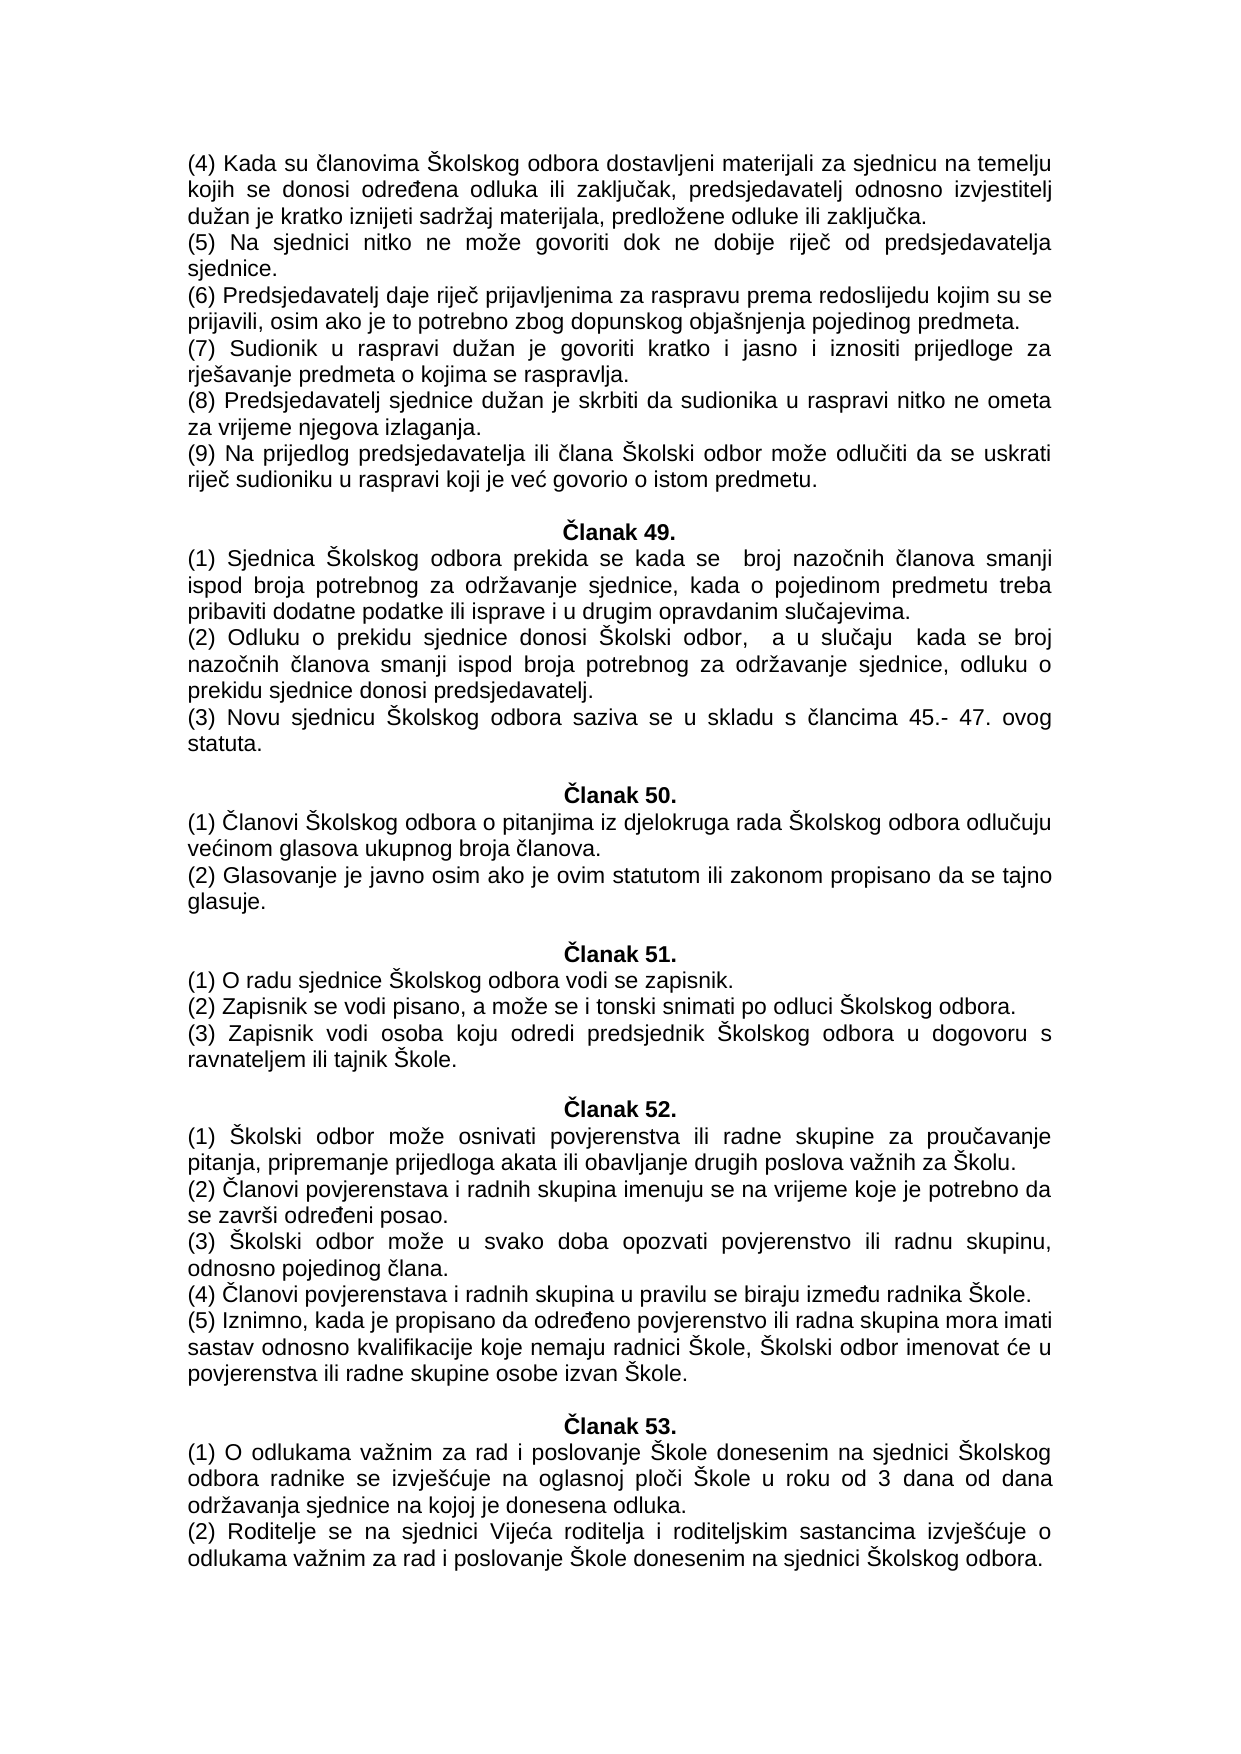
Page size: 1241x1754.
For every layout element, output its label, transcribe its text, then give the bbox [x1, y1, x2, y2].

text (1) Sjednica Školskog odbora prekida se kada se broj nazočnih članova smanji ispod broja potrebnog za održavanje sjednice, kada o pojedinom predmetu treba pribaviti dodatne podatke ili isprave i u drugim opravdanim slučajevima. [187, 545, 1053, 624]
text (2) Članovi povjerenstava i radnih skupina imenuju se na vrijeme koje je potrebno da se završi određeni posao. [187, 1176, 1053, 1228]
text (4) Kada su članovima Školskog odbora dostavljeni materijali za sjednicu na temelju kojih se donosi određena odluka ili zaključak, predsjedavatelj odnosno izvjestitelj dužan je kratko iznijeti sadržaj materijala, predložene odluke ili zaključka. [187, 150, 1053, 229]
text (5) Na sjednici nitko ne može govoriti dok ne dobije riječ od predsjedavatelja sjednice. [187, 229, 1053, 282]
text (6) Predsjedavatelj daje riječ prijavljenima za raspravu prema redoslijedu kojim su se prijavili, osim ako je to potrebno zbog dopunskog objašnjenja pojedinog predmeta. [187, 282, 1053, 334]
text Članak 49. [187, 519, 1053, 545]
text (1) Članovi Školskog odbora o pitanjima iz djelokruga rada Školskog odbora odlučuju većinom glasova ukupnog broja članova. [187, 809, 1053, 862]
text Članak 52. [187, 1096, 1053, 1123]
text (2) Roditelje se na sjednici Vijeća roditelja i roditeljskim sastancima izvješćuje o odlukama važnim za rad i poslovanje Škole donesenim na sjednici Školskog odbora. [187, 1518, 1053, 1571]
text (9) Na prijedlog predsjedavatelja ili člana Školski odbor može odlučiti da se uskrati riječ sudioniku u raspravi koji je već govorio o istom predmetu. [187, 440, 1053, 493]
text (2) Odluku o prekidu sjednice donosi Školski odbor, a u slučaju kada se broj nazočnih članova smanji ispod broja potrebnog za održavanje sjednice, odluku o prekidu sjednice donosi predsjedavatelj. [187, 624, 1053, 703]
text (3) Novu sjednicu Školskog odbora saziva se u skladu s člancima 45.- 47. ovog statuta. [187, 703, 1053, 756]
text (3) Zapisnik vodi osoba koju odredi predsjednik Školskog odbora u dogovoru s ravnateljem ili tajnik Škole. [187, 1020, 1053, 1072]
text Članak 51. [187, 941, 1053, 967]
text (4) Članovi povjerenstava i radnih skupina u pravilu se biraju između radnika Škole. [187, 1281, 1053, 1307]
text (1) Školski odbor može osnivati povjerenstva ili radne skupine za proučavanje pitanja, pripremanje prijedloga akata ili obavljanje drugih poslova važnih za Školu. [187, 1123, 1053, 1176]
text (8) Predsjedavatelj sjednice dužan je skrbiti da sudionika u raspravi nitko ne ometa za vrijeme njegova izlaganja. [187, 387, 1053, 440]
text (3) Školski odbor može u svako doba opozvati povjerenstvo ili radnu skupinu, odnosno pojedinog člana. [187, 1228, 1053, 1281]
text (1) O radu sjednice Školskog odbora vodi se zapisnik. [187, 967, 1053, 993]
text (2) Zapisnik se vodi pisano, a može se i tonski snimati po odluci Školskog odbora. [187, 993, 1053, 1020]
text (2) Glasovanje je javno osim ako je ovim statutom ili zakonom propisano da se tajno glasuje. [187, 862, 1053, 914]
text (5) Iznimno, kada je propisano da određeno povjerenstvo ili radna skupina mora imati sastav odnosno kvalifikacije koje nemaju radnici Škole, Školski odbor imenovat će u povjerenstva ili radne skupine osobe izvan Škole. [187, 1307, 1053, 1386]
text (7) Sudionik u raspravi dužan je govoriti kratko i jasno i iznositi prijedloge za rješavanje predmeta o kojima se raspravlja. [187, 334, 1053, 387]
text Članak 50. [187, 782, 1053, 809]
text Članak 53. [187, 1413, 1053, 1439]
text (1) O odlukama važnim za rad i poslovanje Škole donesenim na sjednici Školskog odbora radnike se izvješćuje na oglasnoj ploči Škole u roku od 3 dana od dana održavanja sjednice na kojoj je donesena odluka. [187, 1439, 1053, 1518]
